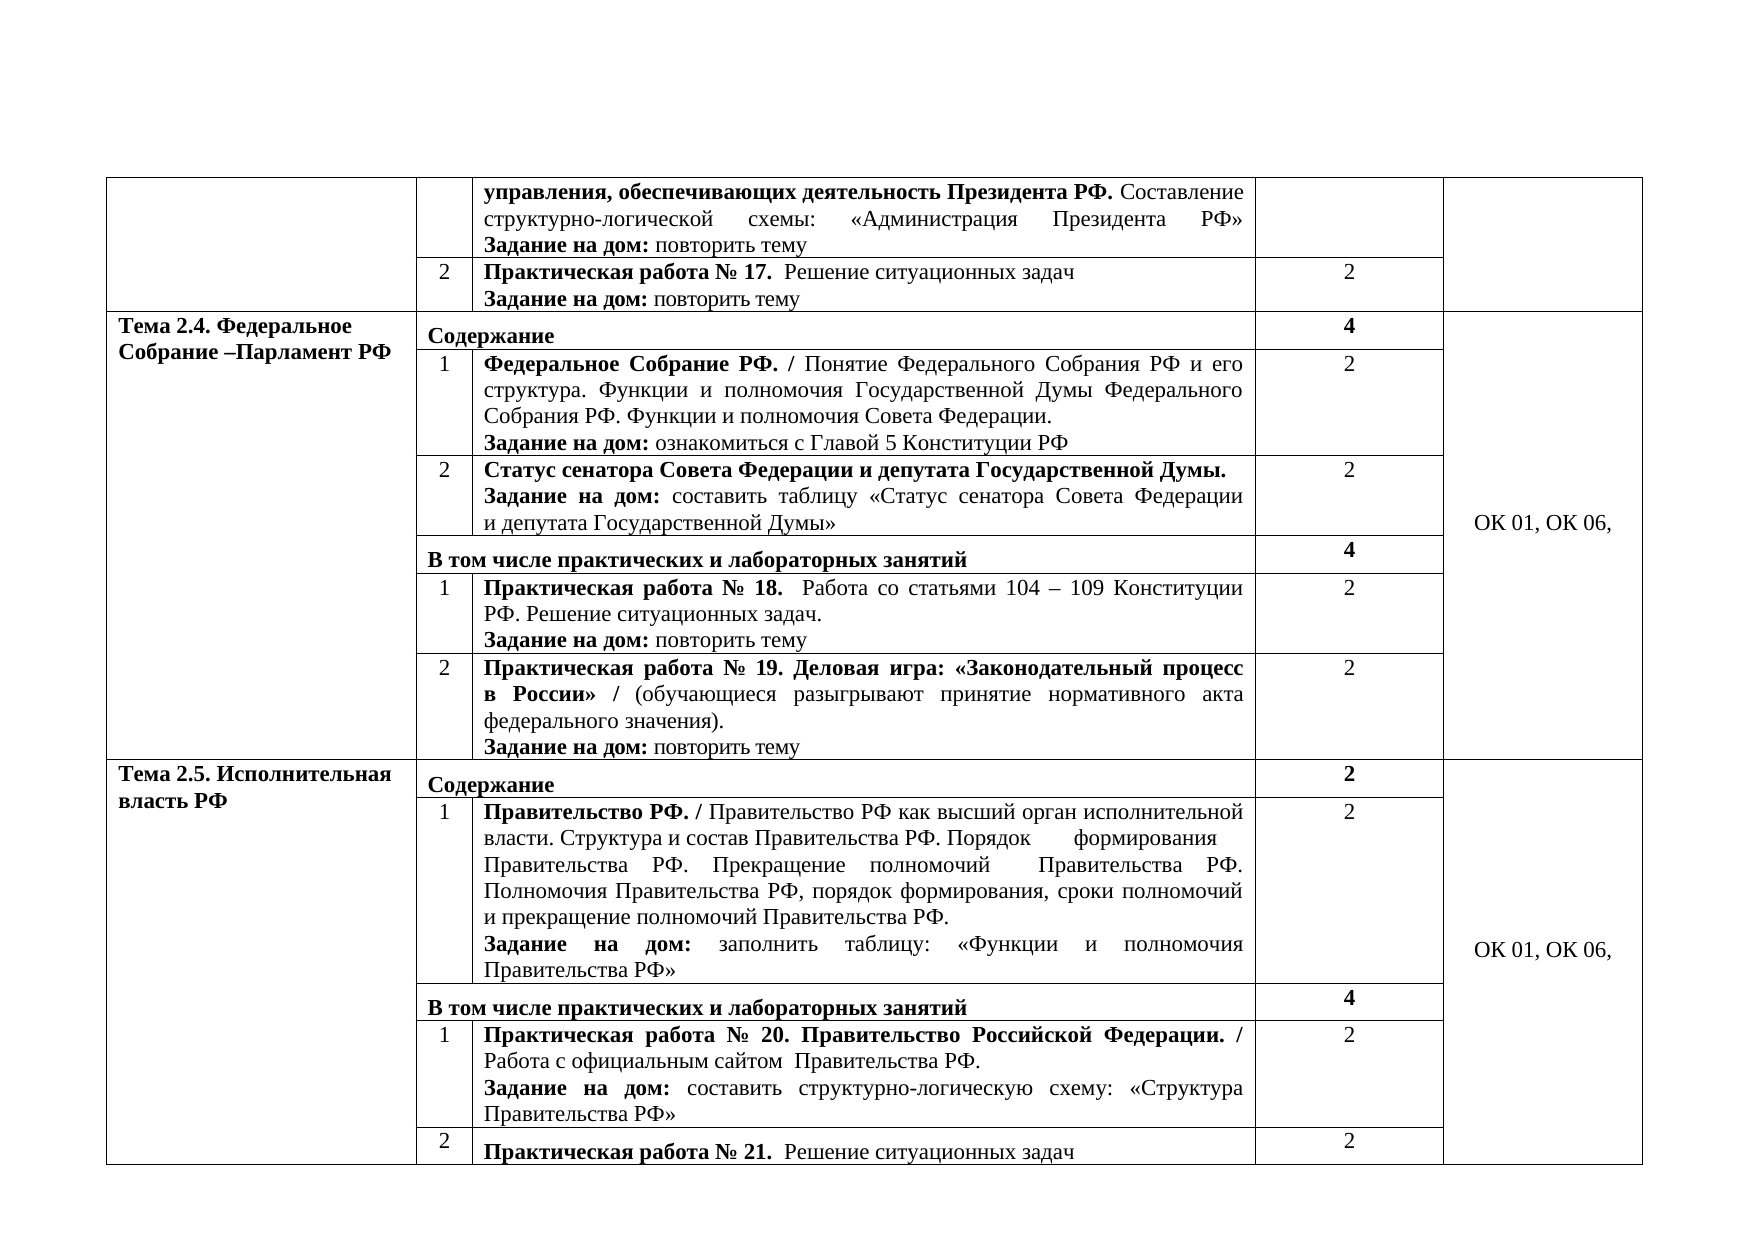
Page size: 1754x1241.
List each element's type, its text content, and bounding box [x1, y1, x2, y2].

table_cell 4 [1256, 536, 1443, 573]
table_cell 1 [417, 350, 472, 455]
table_cell 4 [1256, 312, 1443, 349]
table_cell 1 [417, 798, 472, 982]
table_cell Содержание [417, 312, 1255, 349]
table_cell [473, 178, 1255, 257]
table_cell 2 [417, 654, 472, 759]
table_cell 4 [1256, 984, 1443, 1020]
table_cell Практическая работа № 18. Работа со статьями 104 – 109 Конституции РФ. Решение ситуационных задач. Задание на дом: повторить тему [473, 574, 1255, 653]
table_cell 2 [1256, 350, 1443, 455]
table_cell Правительство РФ. / Правительство РФ как высший орган исполнительной власти. Структура и состав Правительства РФ. Порядок формирования Правительства РФ. Прекращение полномочий Правительства РФ. Полномочия Правительства РФ, порядок формирования, сроки полномочий и прекращение полномочий Правительства РФ. Задание на дом: заполнить таблицу: «Функции и полномочия Правительства РФ» [473, 798, 1255, 982]
table_cell 2 [1256, 258, 1443, 311]
table_cell 2 [417, 1128, 472, 1164]
table_cell Тема 2.4. Федеральное Собрание –Парламент РФ [107, 312, 416, 759]
table_cell 2 [1256, 654, 1443, 759]
table_cell 2 [417, 258, 472, 311]
table_cell 2 [1256, 1128, 1443, 1164]
table_cell 2 [1256, 760, 1443, 797]
table_cell 2 [1256, 178, 1443, 257]
table_cell Федеральное Собрание РФ. / Понятие Федерального Собрания РФ и его структура. Функции и полномочия Государственной Думы Федерального Собрания РФ. Функции и полномочия Совета Федерации. Задание на дом: ознакомиться с Главой 5 Конституции РФ [473, 350, 1255, 455]
table_cell 2 [1256, 574, 1443, 653]
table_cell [473, 1128, 1255, 1164]
table_cell 2 [417, 456, 472, 535]
table_cell 2 [1256, 1021, 1443, 1127]
table_cell 1 [417, 1021, 472, 1127]
table_cell Практическая работа № 20. Правительство Российской Федерации. / Работа с официальным сайтом Правительства РФ. Задание на дом: составить структурно-логическую схему: «Структура Правительства РФ» [473, 1021, 1255, 1127]
table_cell Содержание [417, 760, 1255, 797]
table_cell 1 [417, 574, 472, 653]
table_cell 2 [1256, 798, 1443, 982]
table_cell Статус сенатора Совета Федерации и депутата Государственной Думы. Задание на дом: составить таблицу «Статус сенатора Совета Федерации и депутата Государственной Думы» [473, 456, 1255, 535]
table_cell 1 [417, 178, 472, 257]
table_cell В том числе практических и лабораторных занятий [417, 536, 1255, 573]
table_cell В том числе практических и лабораторных занятий [417, 984, 1255, 1020]
table_cell ОК 01, ОК 06, [1444, 312, 1642, 759]
table_cell ОК 01, ОК 06, [1444, 760, 1642, 1164]
table_cell Практическая работа № 19. Деловая игра: «Законодательный процесс в России» / (обучающиеся разыгрывают принятие нормативного акта федерального значения). Задание на дом: повторить тему [473, 654, 1255, 759]
table_cell Практическая работа № 17. Решение ситуационных задач Задание на дом: повторить тему [473, 258, 1255, 311]
table_cell Тема 2.5. Исполнительная власть РФ [107, 760, 416, 1164]
table_cell 2 [1256, 456, 1443, 535]
